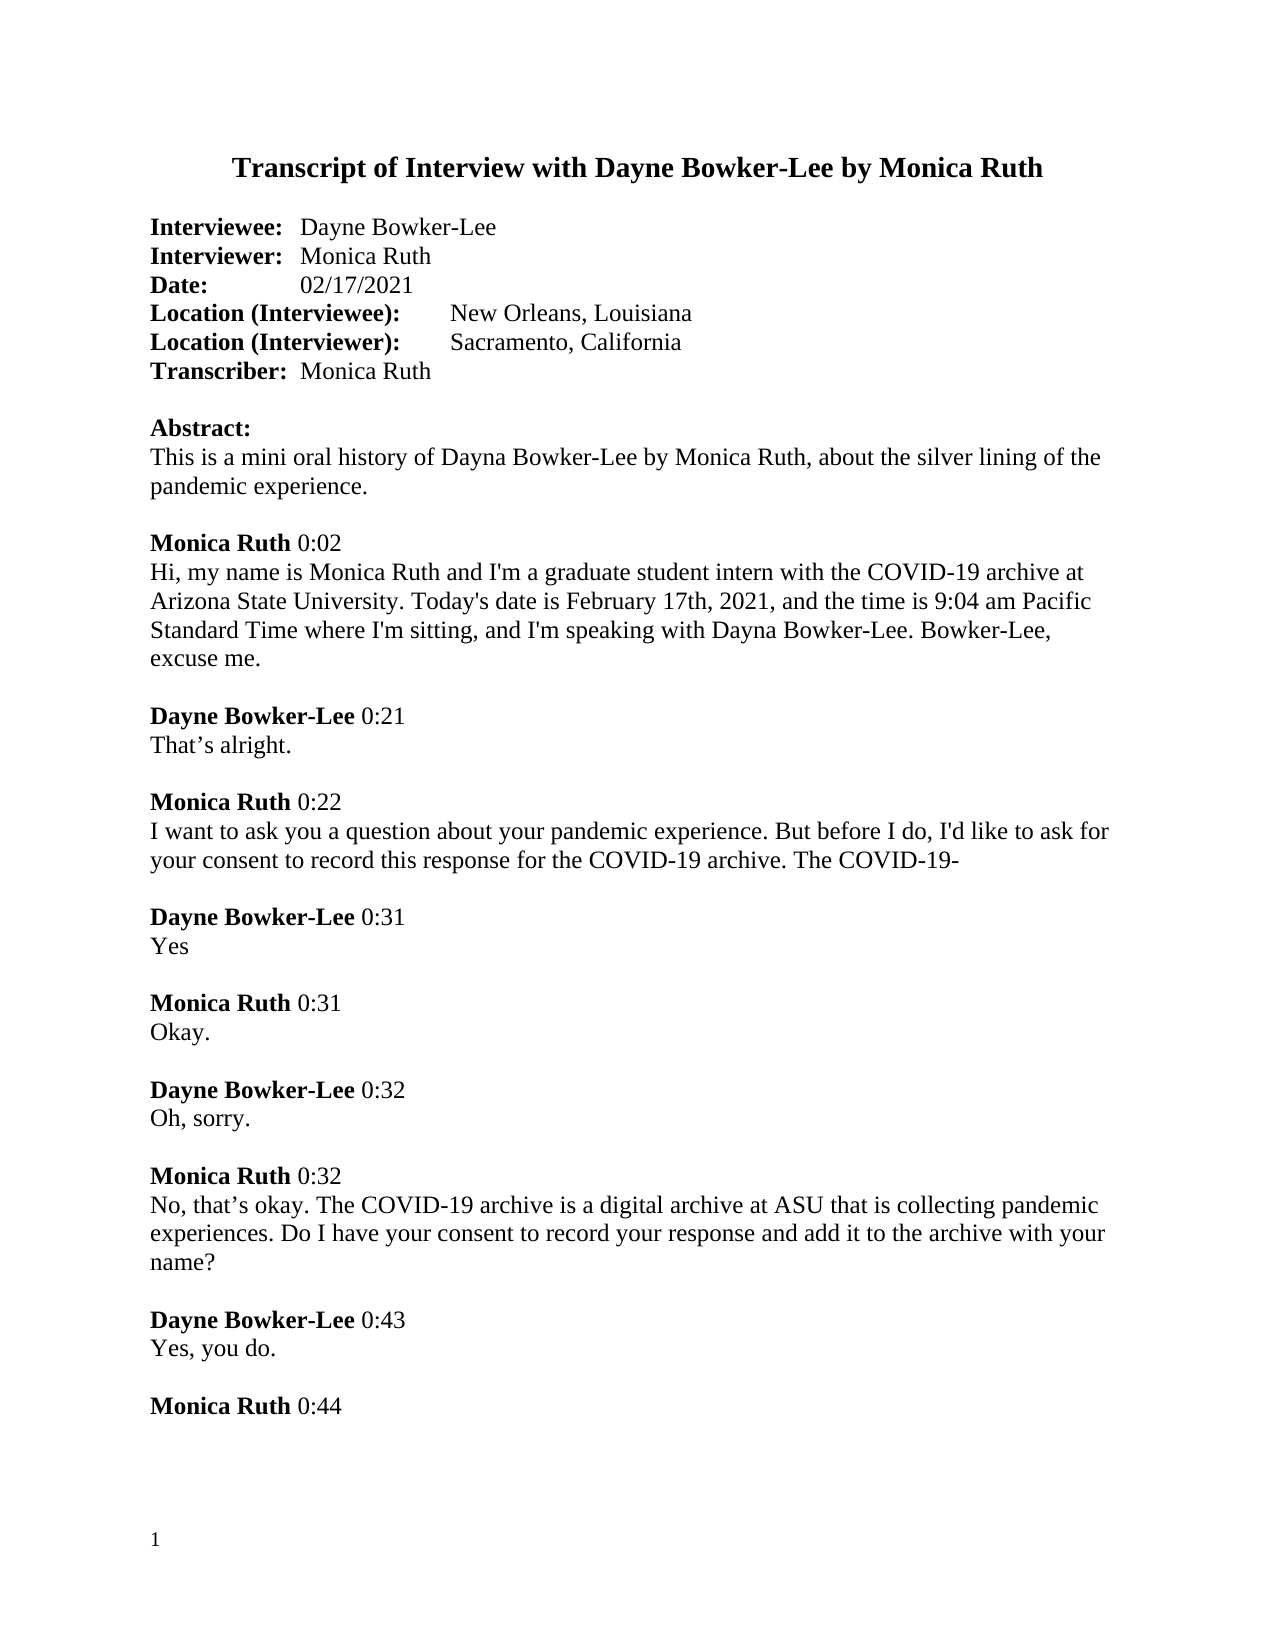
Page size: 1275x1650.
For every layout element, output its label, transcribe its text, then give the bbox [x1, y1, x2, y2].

text Date: 02/17/2021 [150, 270, 1125, 298]
text No, that’s okay. The COVID-19 archive is a digital archive at ASU that is collecting pandemic experiences. Do I have your consent to record your response and add it to the archive with your name? Dayne Bowker-Lee 0:43 [150, 1190, 1125, 1333]
text Yes Monica Ruth 0:31 [150, 931, 1125, 1017]
text Transcriber: Monica Ruth [150, 356, 1125, 385]
text Oh, sorry. Monica Ruth 0:32 [150, 1103, 1125, 1190]
text Location (Interviewer): Sacramento, California [150, 327, 1125, 356]
text Okay. Dayne Bowker-Lee 0:32 [150, 1017, 1125, 1103]
text Interviewer: Monica Ruth [150, 241, 1125, 270]
text Location (Interviewee): New Orleans, Louisiana [150, 298, 1125, 327]
text Yes, you do. Monica Ruth 0:44 [150, 1333, 1125, 1420]
text Interviewee: Dayne Bowker-Lee [150, 212, 1125, 241]
text This is a mini oral history of Dayna Bowker-Lee by Monica Ruth, about the silver lining of the pandemic experience. Monica Ruth 0:02 [150, 442, 1125, 557]
text Hi, my name is Monica Ruth and I'm a graduate student intern with the COVID-19 archive at Arizona State University. Today's date is February 17th, 2021, and the time is 9:04 am Pacific Standard Time where I'm sitting, and I'm speaking with Dayna Bowker-Lee. Bowker-Lee, excuse me. Dayne Bowker-Lee 0:21 [150, 557, 1125, 730]
text Transcript of Interview with Dayne Bowker-Lee by Monica Ruth [841, 150, 1125, 183]
text Abstract: [150, 413, 1125, 442]
text That’s alright. Monica Ruth 0:22 [150, 730, 1125, 816]
text Transcript of Interview with Dayne Bowker-Lee by Monica Ruth [150, 150, 595, 183]
text I want to ask you a question about your pandemic experience. But before I do, I'd like to ask for your consent to record this response for the COVID-19 archive. The COVID-19- Dayne Bowker-Lee 0:31 [150, 816, 1125, 931]
